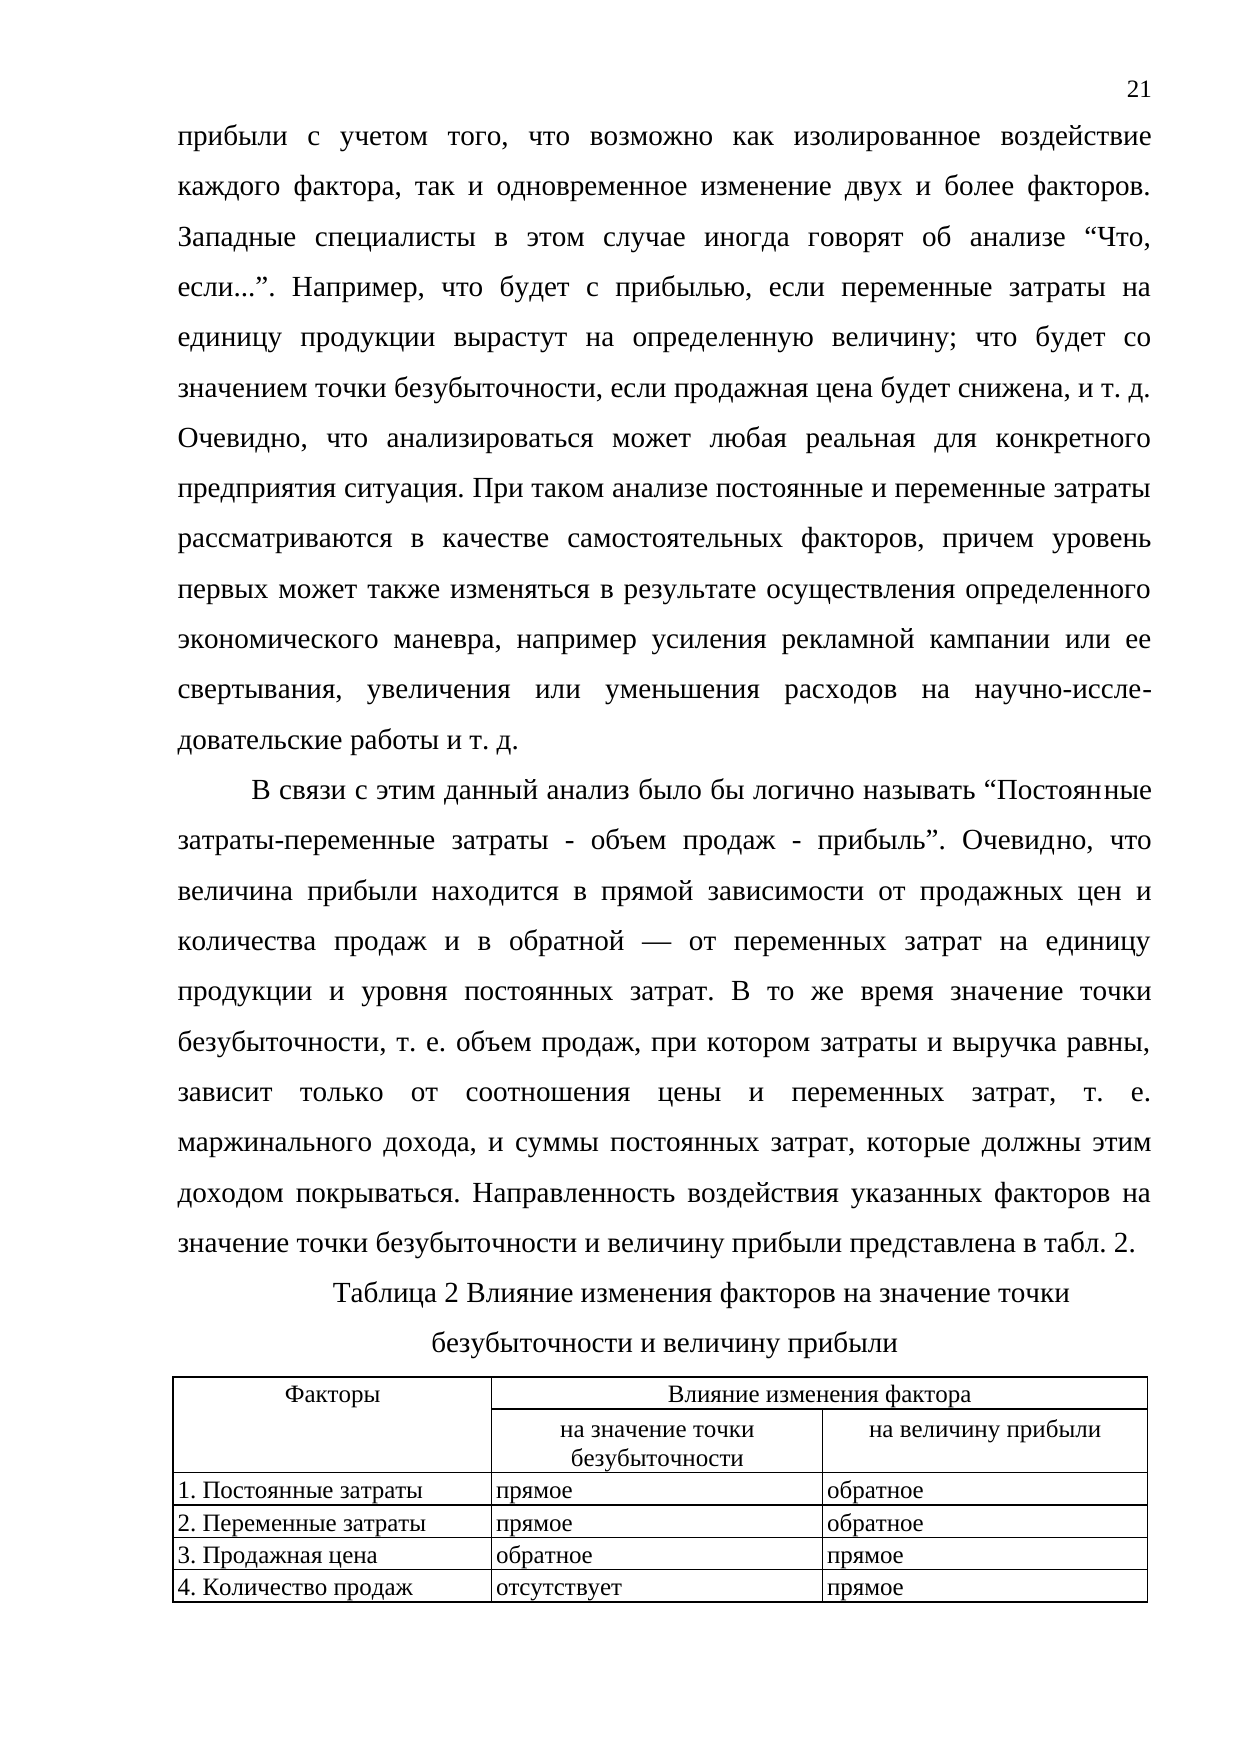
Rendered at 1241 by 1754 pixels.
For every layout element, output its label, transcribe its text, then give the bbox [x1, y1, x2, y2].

table_cell 1. Постоянные затраты [174, 1473, 491, 1504]
table_cell на значение точки безубыточности [492, 1410, 822, 1472]
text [177, 118, 1152, 755]
table_cell 4. Количество продаж [174, 1570, 491, 1601]
table_cell обратное [823, 1473, 1147, 1504]
table_cell на величину прибыли [823, 1410, 1147, 1472]
text В связи с этим данный анализ было бы логично называть “Постоянные затраты-переменные затраты - объем продаж - прибыль”. Очевидно, что величина прибыли находится в прямой зависимости от продажных цен и количества продаж и в обратной — от переменных затрат на единицу продукции и уровня постоянных затрат. В то же время значение точки безубыточности, т. е. объем продаж, при котором затраты и выручка равны, зависит только от соотношения цены и переменных затрат, т. е. маржинального дохода, и суммы постоянных затрат, которые должны этим доходом покрываться. Направленность воздействия указанных факторов на значение точки безубыточности и величину прибыли представлена в табл. 2. [177, 772, 1152, 1258]
table_cell 2. Переменные затраты [174, 1506, 491, 1536]
table_cell 3. Продажная цена [174, 1538, 491, 1569]
table_cell прямое [823, 1538, 1147, 1569]
table_cell прямое [492, 1473, 822, 1504]
table_cell отсутствует [492, 1570, 822, 1601]
table_cell прямое [492, 1506, 822, 1536]
table_cell прямое [823, 1570, 1147, 1601]
table_cell обратное [492, 1538, 822, 1569]
table_header Влияние изменения фактора [492, 1378, 1147, 1408]
table_header Факторы [174, 1378, 491, 1472]
table_cell обратное [823, 1506, 1147, 1536]
text Таблица 2 Влияние изменения факторов на значение точки безубыточности и величину прибыли [177, 1275, 1152, 1359]
